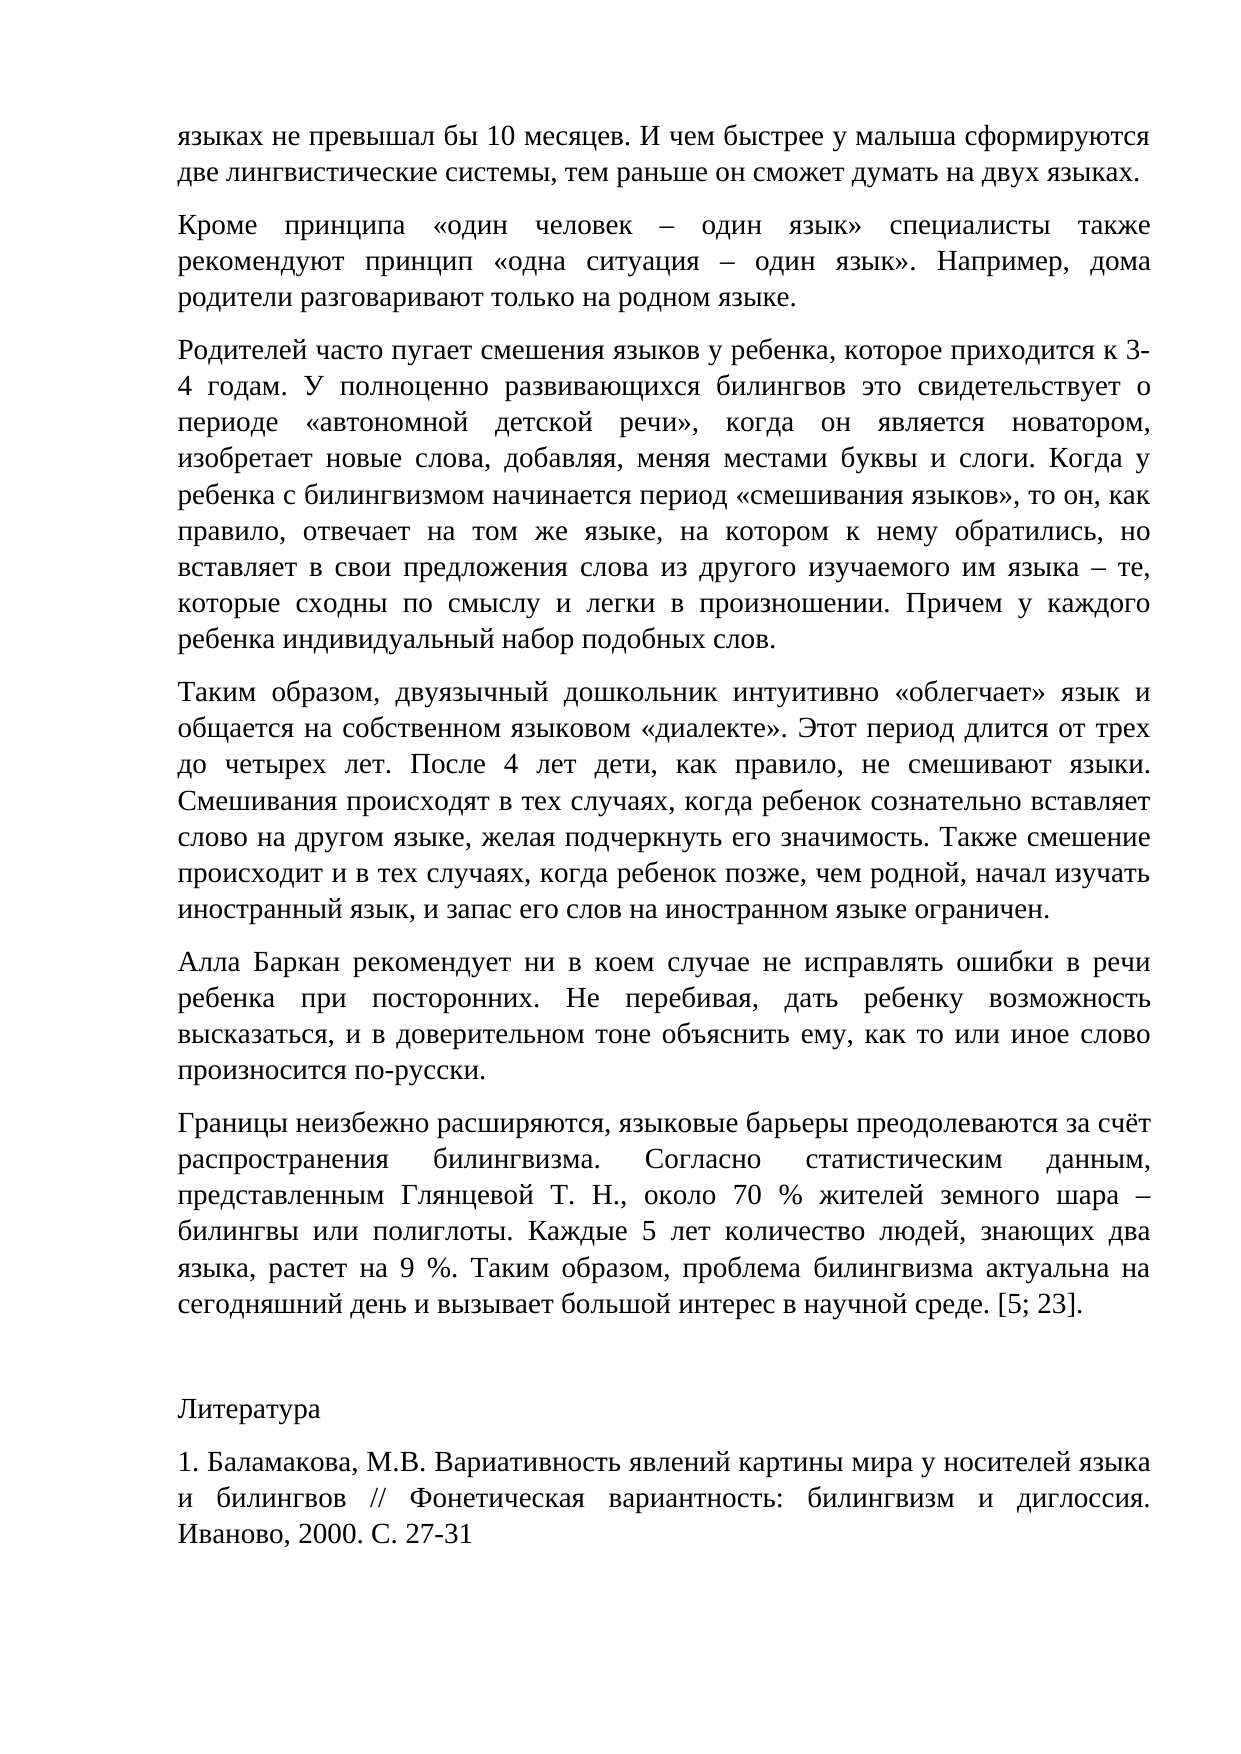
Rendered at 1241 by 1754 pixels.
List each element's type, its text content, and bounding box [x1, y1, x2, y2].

text Таким образом, двуязычный дошкольник интуитивно «облегчает» язык и общается на собственном языковом «диалекте». Этот период длится от трех до четырех лет. После 4 лет дети, как правило, не смешивают языки. Смешивания происходят в тех случаях, когда ребенок сознательно вставляет слово на другом языке, желая подчеркнуть его значимость. Также смешение происходит и в тех случаях, когда ребенок позже, чем родной, начал изучать иностранный язык, и запас его слов на иностранном языке ограничен. [177, 674, 1152, 924]
text Литература [177, 1391, 1152, 1425]
text Границы неизбежно расширяются, языковые барьеры преодолеваются за счёт распространения билингвизма. Согласно статистическим данным, представленным Глянцевой Т. Н., около 70 % жителей земного шара – билингвы или полиглоты. Каждые 5 лет количество людей, знающих два языка, растет на 9 %. Таким образом, проблема билингвизма актуальна на сегодняшний день и вызывает большой интерес в научной среде. [5; 23]. [177, 1105, 1152, 1319]
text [177, 118, 1152, 188]
text Родителей часто пугает смешения языков у ребенка, которое приходится к 3-4 годам. У полноценно развивающихся билингвов это свидетельствует о периоде «автономной детской речи», когда он является новатором, изобретает новые слова, добавляя, меняя местами буквы и слоги. Когда у ребенка с билингвизмом начинается период «смешивания языков», то он, как правило, отвечает на том же языке, на котором к нему обратились, но вставляет в свои предложения слова из другого изучаемого им языка – те, которые сходны по смыслу и легки в произношении. Причем у каждого ребенка индивидуальный набор подобных слов. [177, 332, 1152, 655]
text Алла Баркан рекомендует ни в коем случае не исправлять ошибки в речи ребенка при посторонних. Не перебивая, дать ребенку возможность высказаться, и в доверительном тоне объяснить ему, как то или иное слово произносится по-русски. [177, 944, 1152, 1086]
text 1. Баламакова, М.В. Вариативность явлений картины мира у носителей языка и билингвов // Фонетическая вариантность: билингвизм и диглоссия. Иваново, 2000. С. 27-31 [177, 1444, 1152, 1550]
text Кроме принципа «один человек – один язык» специалисты также рекомендуют принцип «одна ситуация – один язык». Например, дома родители разговаривают только на родном языке. [177, 207, 1152, 313]
